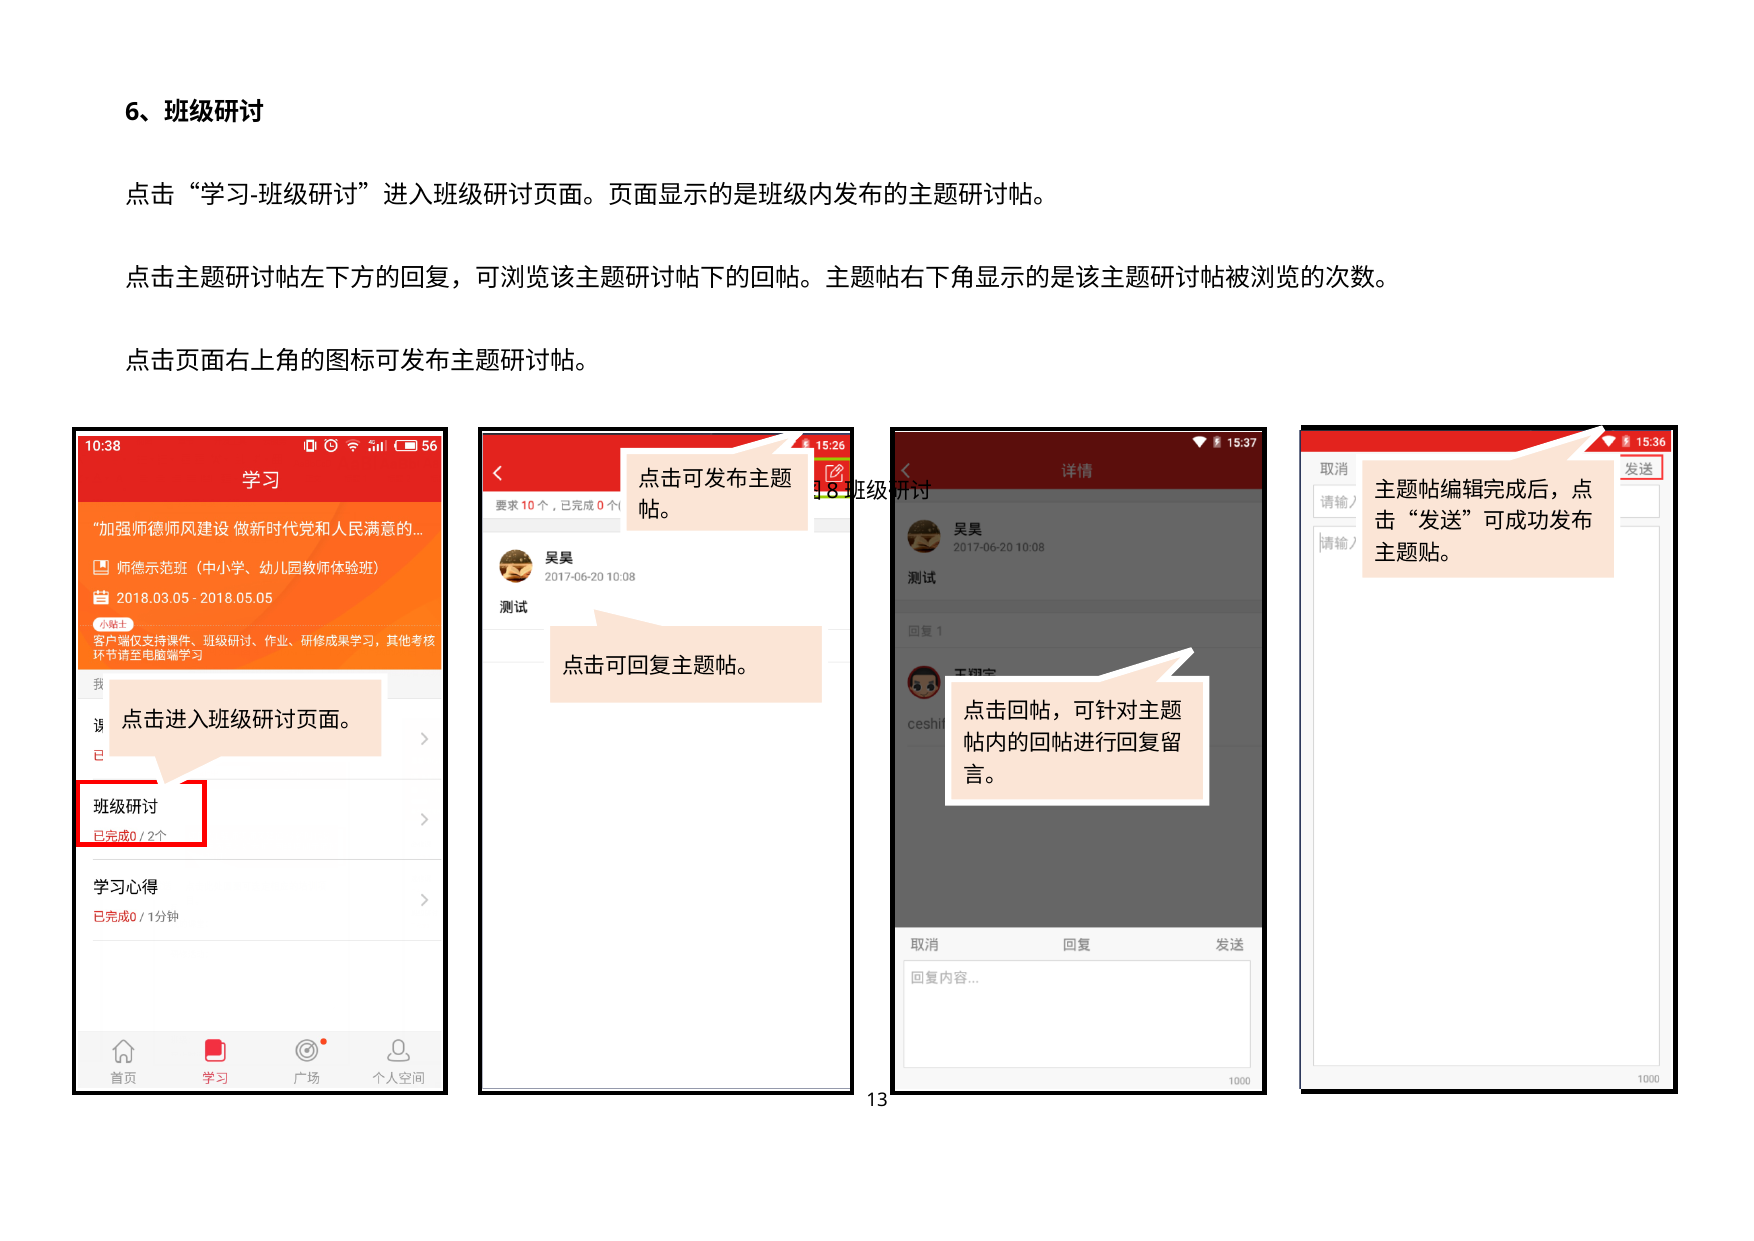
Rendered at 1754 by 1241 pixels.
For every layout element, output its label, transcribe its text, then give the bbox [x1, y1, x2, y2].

text 6、班级研讨 [75, 77, 1679, 142]
text 点击页面右上角的图标可发布主题研讨帖。 [75, 326, 1679, 391]
picture [78, 436, 442, 1088]
picture [895, 432, 1262, 1089]
picture [80, 784, 202, 842]
text 点击主题研讨帖左下方的回复，可浏览该主题研讨帖下的回帖。主题帖右下角显示的是该主题研讨帖被浏览的次数。 [75, 243, 1679, 308]
picture [1299, 430, 1672, 1089]
picture [482, 433, 850, 1089]
text 点击“学习-班级研讨”进入班级研讨页面。页面显示的是班级内发布的主题研讨帖。 [75, 160, 1679, 225]
